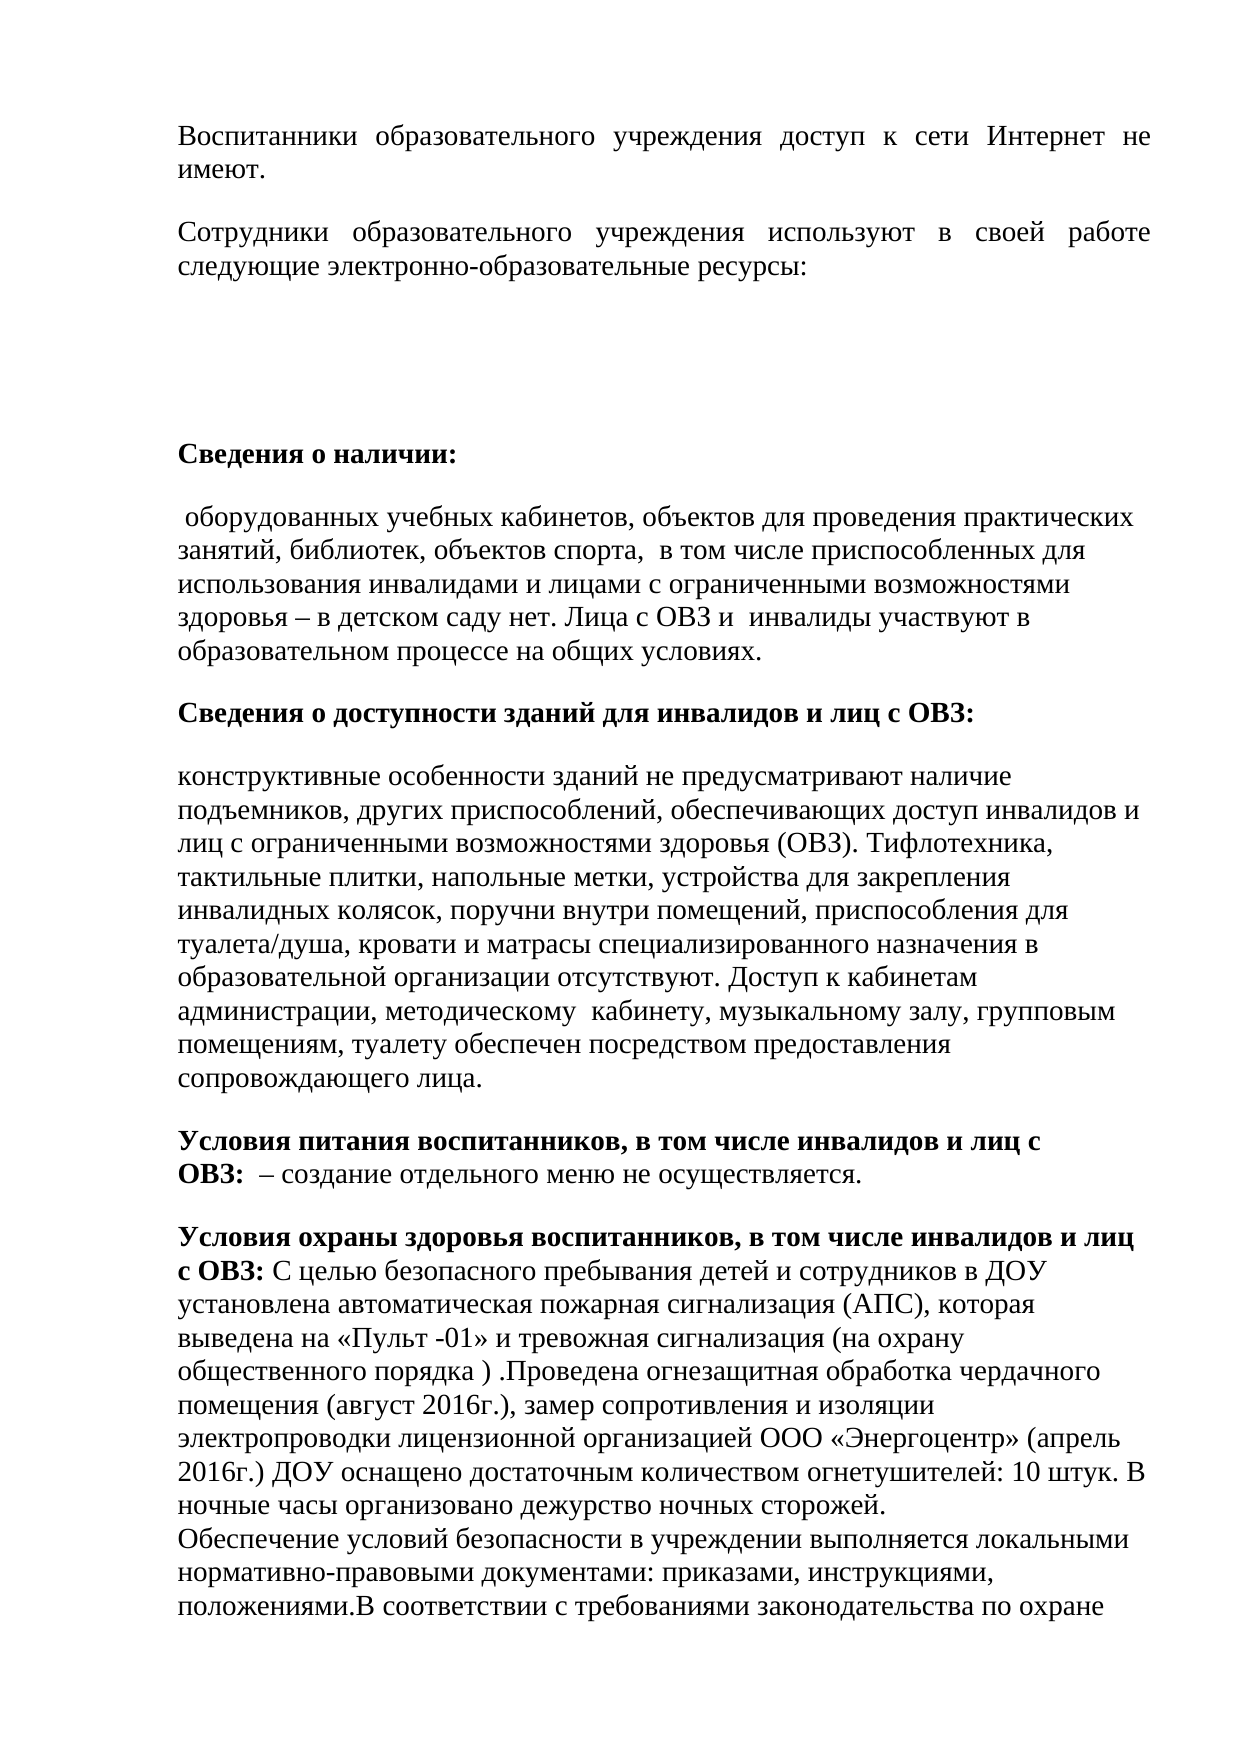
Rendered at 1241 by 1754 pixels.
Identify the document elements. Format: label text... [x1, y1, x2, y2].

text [177, 118, 1152, 185]
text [177, 1219, 1152, 1622]
text Сведения о доступности зданий для инвалидов и лиц с ОВЗ: [177, 696, 1152, 729]
text Условия питания воспитанников, в том числе инвалидов и лиц с ОВЗ: – создание отдельного меню не осуществляется. [177, 1123, 1152, 1190]
text конструктивные особенности зданий не предусматривают наличие подъемников, других приспособлений, обеспечивающих доступ инвалидов и лиц с ограниченными возможностями здоровья (ОВЗ). Тифлотехника, тактильные плитки, напольные метки, устройства для закрепления инвалидных колясок, поручни внутри помещений, приспособления для туалета/душа, кровати и матрасы специализированного назначения в образовательной организации отсутствуют. Доступ к кабинетам администрации, методическому кабинету, музыкальному залу, групповым помещениям, туалету обеспечен посредством предоставления сопровождающего лица. [177, 758, 1152, 1094]
text Сотрудники образовательного учреждения используют в своей работе следующие электронно-образовательные ресурсы: [177, 214, 1152, 281]
text оборудованных учебных кабинетов, объектов для проведения практических занятий, библиотек, объектов спорта, в том числе приспособленных для использования инвалидами и лицами с ограниченными возможностями здоровья – в детском саду нет. Лица с ОВЗ и инвалиды участвуют в образовательном процессе на общих условиях. [177, 499, 1152, 666]
text Сведения о наличии: [177, 436, 1152, 469]
